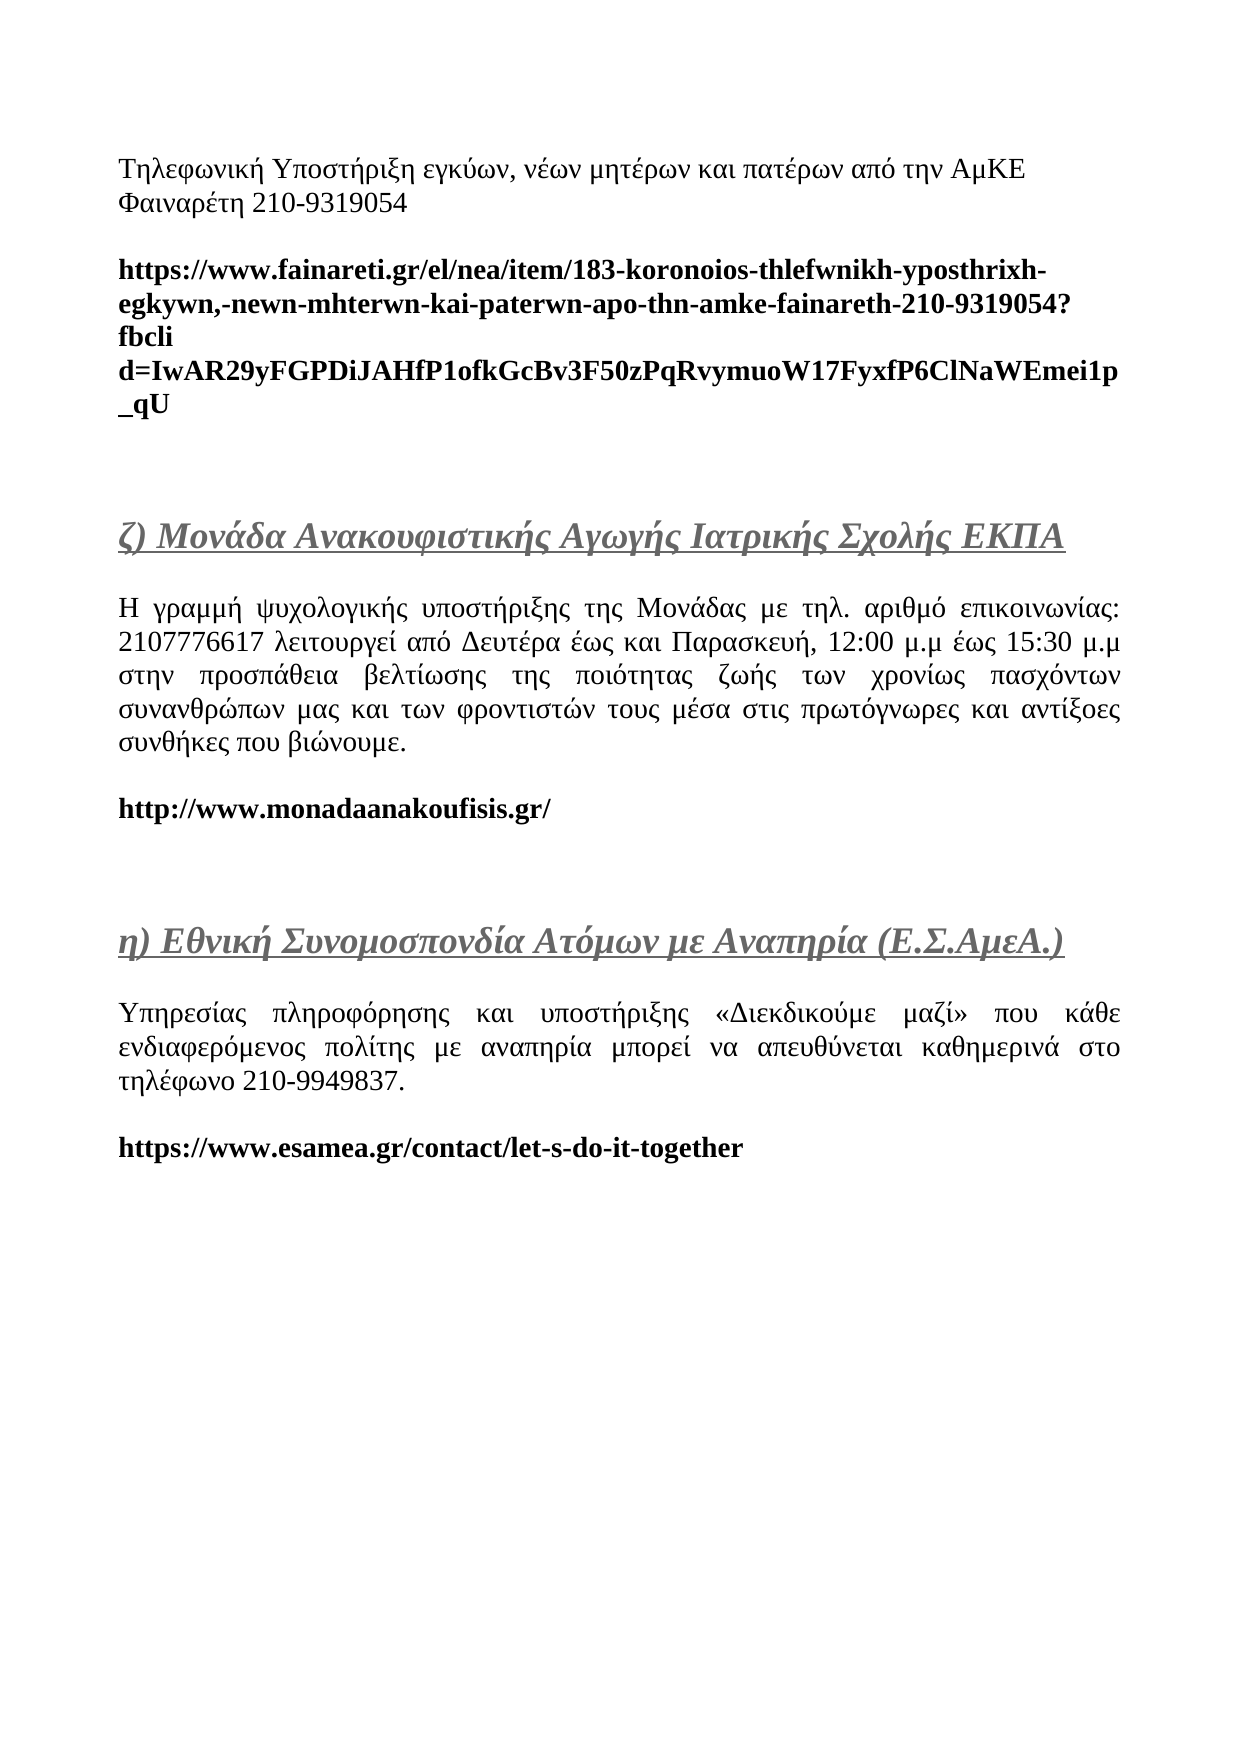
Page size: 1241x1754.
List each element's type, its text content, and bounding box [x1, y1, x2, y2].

text https://www.esamea.gr/contact/let-s-do-it-together [118, 1130, 1122, 1163]
text ζ) Μονάδα Ανακουφιστικής Αγωγής Ιατρικής Σχολής ΕΚΠΑ [118, 514, 1122, 557]
text https://www.fainareti.gr/el/nea/item/183-koronoios-thlefwnikh-yposthrixh-egkywn,-newn-mhterwn-kai-paterwn-apo-thn-amke-fainareth-210-9319054?fbclid=IwAR29yFGPDiJAHfP1ofkGcBv3F50zPqRvymuoW17FyxfP6ClNaWEmei1p_qU [118, 252, 1122, 420]
text Η γραμμή ψυχολογικής υποστήριξης της Μονάδας με τηλ. αριθμό επικοινωνίας: 2107776617 λειτουργεί από Δευτέρα έως και Παρασκευή, 12:00 μ.μ έως 15:30 μ.μ στην προσπάθεια βελτίωσης της ποιότητας ζωής των χρονίως πασχόντων συνανθρώπων μας και των φροντιστών τους μέσα στις πρωτόγνωρες και αντίξοες συνθήκες που βιώνουμε. [118, 590, 1122, 758]
text Τηλεφωνική Υποστήριξη εγκύων, νέων μητέρων και πατέρων από την ΑμΚΕ Φαιναρέτη 210-9319054 [118, 152, 1122, 219]
text η) Εθνική Συνομοσπονδία Ατόμων με Αναπηρία (Ε.Σ.ΑμεΑ.) [118, 919, 1122, 962]
text http://www.monadaanakoufisis.gr/ [118, 792, 1122, 825]
text Υπηρεσίας πληροφόρησης και υποστήριξης «Διεκδικούμε μαζί» που κάθε ενδιαφερόμενος πολίτης με αναπηρία μπορεί να απευθύνεται καθημερινά στο τηλέφωνο 210-9949837. [118, 996, 1122, 1096]
